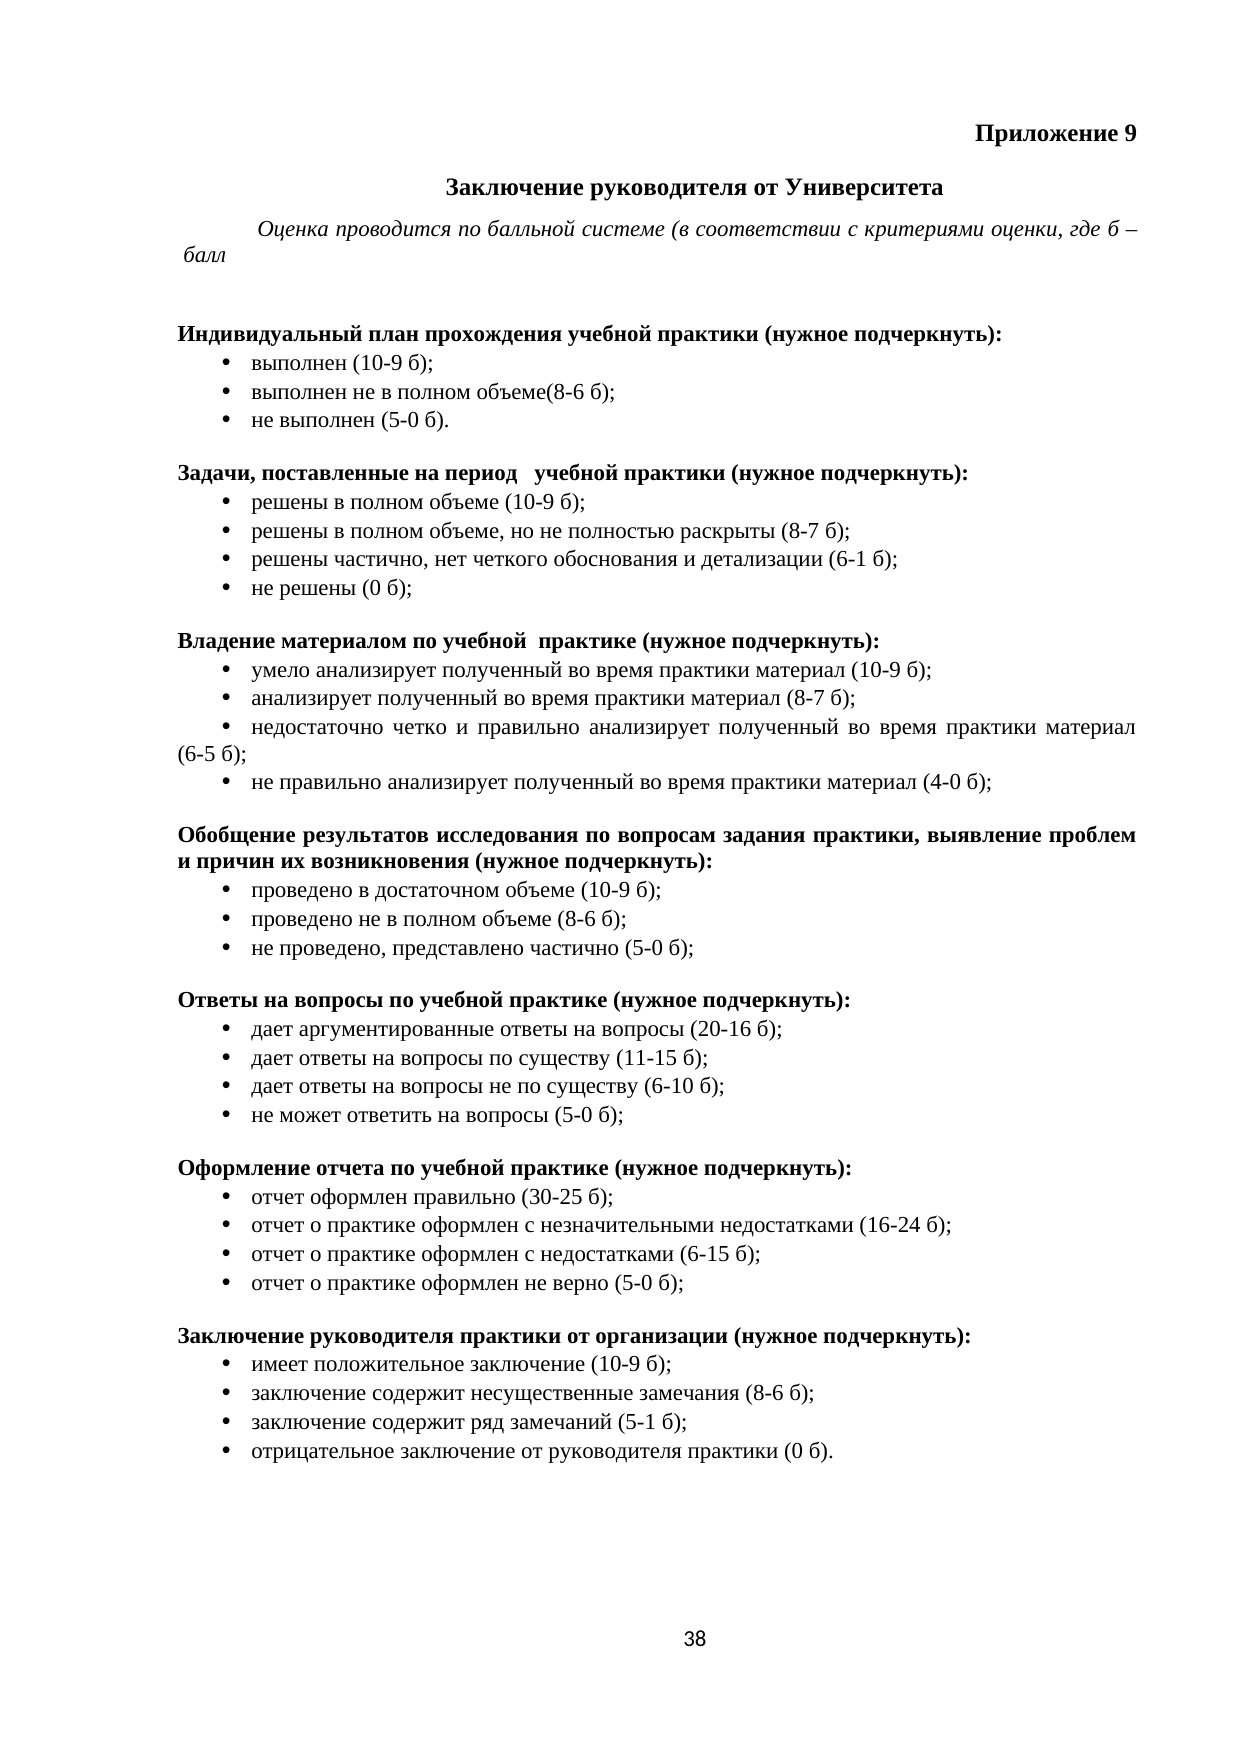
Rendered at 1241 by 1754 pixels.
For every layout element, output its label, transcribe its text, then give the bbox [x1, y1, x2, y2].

list не проведено, представлено частично (5-0 б); [177, 931, 1137, 960]
list отрицательное заключение от руководителя практики (0 б). [177, 1434, 1137, 1463]
text Заключение руководителя практики от организации (нужное подчеркнуть): [177, 1322, 1137, 1348]
list умело анализирует полученный во время практики материал (10-9 б); [177, 653, 1137, 682]
list выполнен не в полном объеме(8-6 б); [177, 376, 1137, 404]
list не выполнен (5-0 б). [177, 404, 1137, 433]
text Оформление отчета по учебной практике (нужное подчеркнуть): [177, 1154, 1137, 1181]
list дает ответы на вопросы по существу (11-15 б); [177, 1042, 1137, 1070]
text Приложение 9 [177, 118, 1137, 147]
list не решены (0 б); [177, 572, 1137, 601]
text Задачи, поставленные на период учебной практики (нужное подчеркнуть): [177, 459, 1137, 486]
list отчет оформлен правильно (30-25 б); [177, 1181, 1137, 1209]
list дает ответы на вопросы не по существу (6-10 б); [177, 1070, 1137, 1099]
text Ответы на вопросы по учебной практике (нужное подчеркнуть): [177, 987, 1137, 1013]
list отчет о практике оформлен с недостатками (6-15 б); [177, 1238, 1137, 1267]
list не может ответить на вопросы (5-0 б); [177, 1099, 1137, 1128]
text Индивидуальный план прохождения учебной практики (нужное подчеркнуть): [177, 321, 1137, 347]
list отчет о практике оформлен с незначительными недостатками (16-24 б); [177, 1209, 1137, 1238]
list имеет положительное заключение (10-9 б); [177, 1348, 1137, 1377]
text Оценка проводится по балльной системе (в соответствии с критериями оценки, где б – балл [183, 215, 1137, 268]
list решены в полном объеме, но не полностью раскрыты (8-7 б); [177, 514, 1137, 543]
text Владение материалом по учебной практике (нужное подчеркнуть): [177, 627, 1137, 653]
text Обобщение результатов исследования по вопросам задания практики, выявление проблем и причин их возникновения (нужное подчеркнуть): [177, 821, 1137, 874]
list недостаточно четко и правильно анализирует полученный во время практики материал (6-5 б); [177, 711, 1137, 766]
list выполнен (10-9 б); [177, 347, 1137, 376]
list решены в полном объеме (10-9 б); [177, 486, 1137, 514]
list решены частично, нет четкого обоснования и детализации (6-1 б); [177, 543, 1137, 572]
list дает аргументированные ответы на вопросы (20-16 б); [177, 1013, 1137, 1042]
list проведено в достаточном объеме (10-9 б); [177, 874, 1137, 903]
list заключение содержит ряд замечаний (5-1 б); [177, 1406, 1137, 1434]
list заключение содержит несущественные замечания (8-6 б); [177, 1377, 1137, 1406]
list не правильно анализирует полученный во время практики материал (4-0 б); [177, 766, 1137, 795]
list анализирует полученный во время практики материал (8-7 б); [177, 682, 1137, 711]
text Заключение руководителя от Университета [177, 172, 1137, 201]
list проведено не в полном объеме (8-6 б); [177, 903, 1137, 931]
list отчет о практике оформлен не верно (5-0 б); [177, 1267, 1137, 1296]
